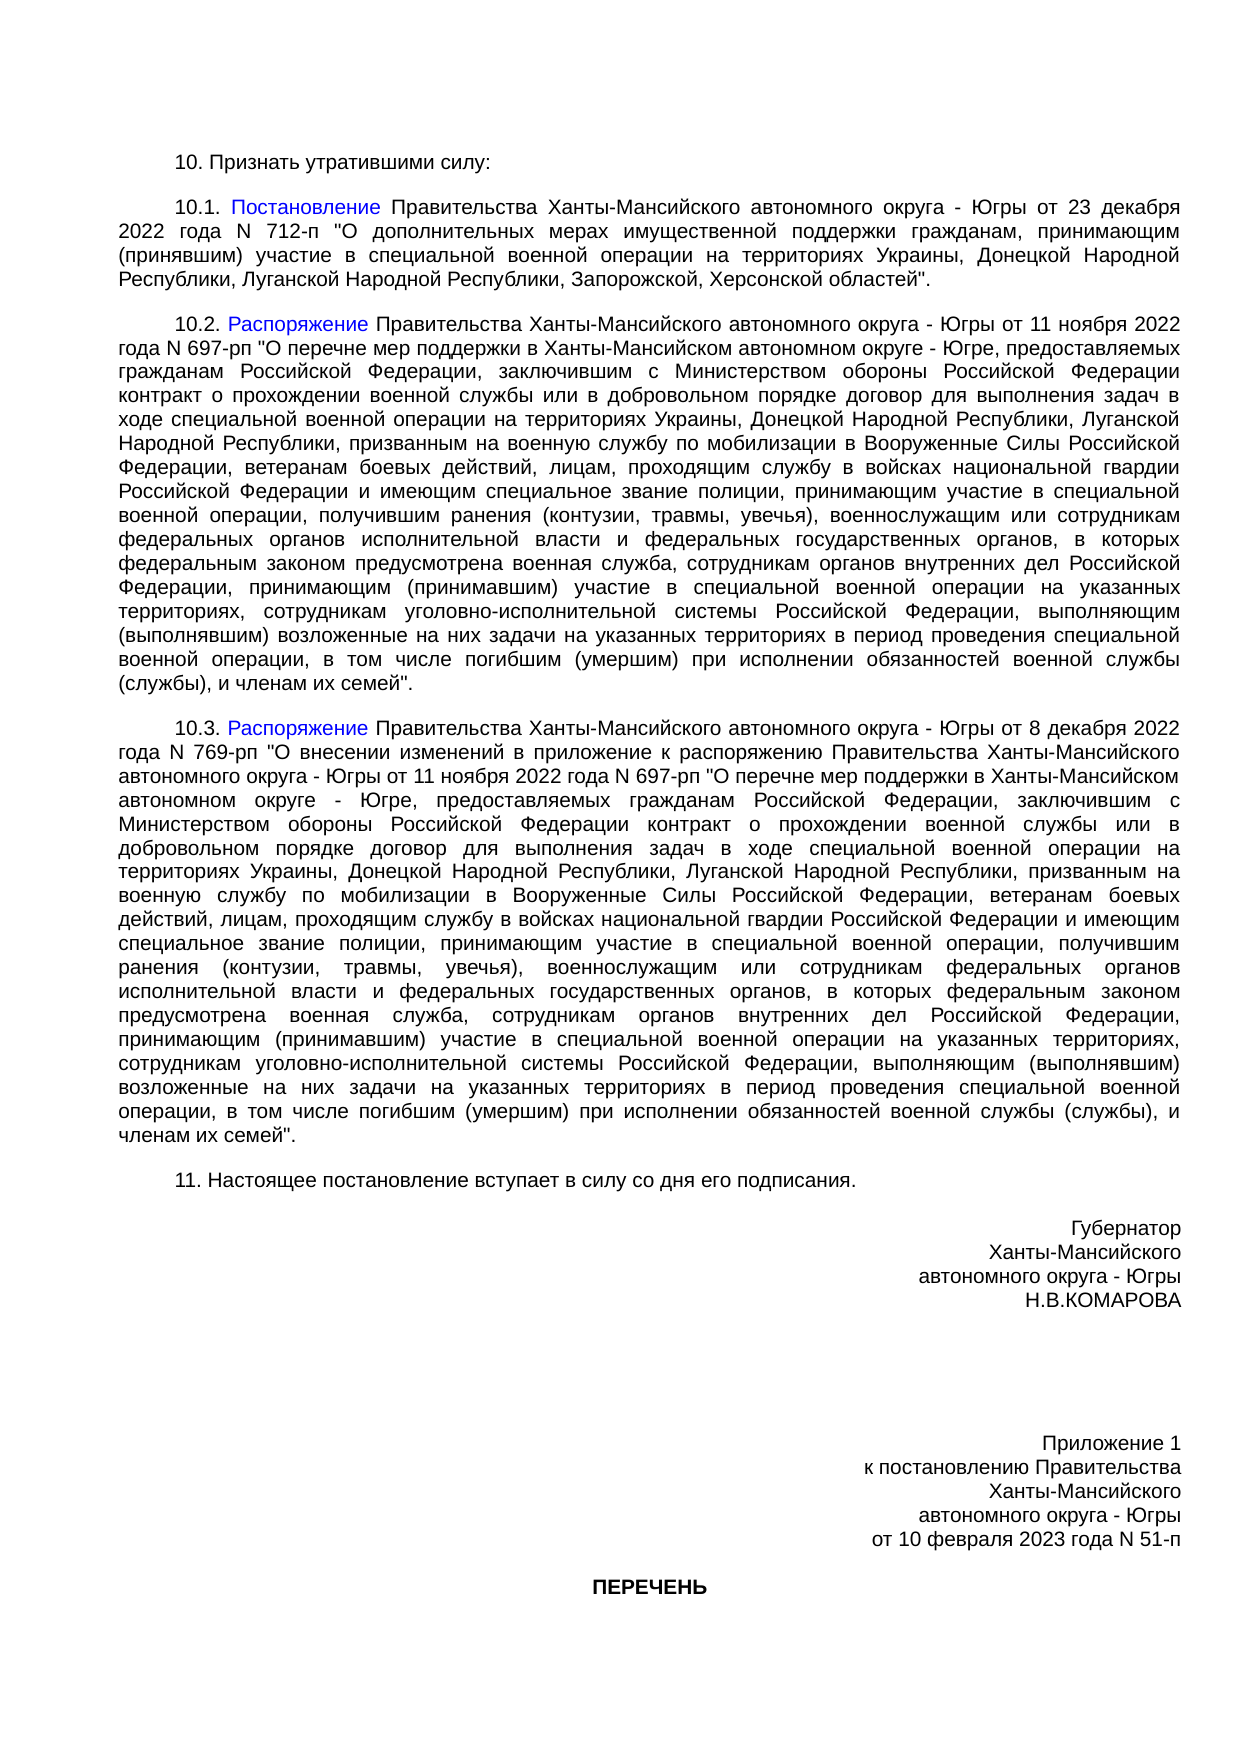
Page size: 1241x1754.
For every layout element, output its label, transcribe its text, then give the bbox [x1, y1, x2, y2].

text 10.1. Постановление Правительства Ханты-Мансийского автономного округа - Югры от 23 декабря 2022 года N 712-п "О дополнительных мерах имущественной поддержки гражданам, принимающим (принявшим) участие в специальной военной операции на территориях Украины, Донецкой Народной Республики, Луганской Народной Республики, Запорожской, Херсонской областей". [118, 195, 1181, 291]
text 10. Признать утратившими силу: [118, 150, 1181, 174]
text Губернатор [118, 1216, 1181, 1239]
text к постановлению Правительства [118, 1455, 1181, 1479]
text Ханты-Мансийского [118, 1479, 1181, 1503]
text ПЕРЕЧЕНЬ [118, 1575, 1181, 1599]
text автономного округа - Югры [118, 1503, 1181, 1527]
text Приложение 1 [118, 1431, 1181, 1455]
text 10.3. Распоряжение Правительства Ханты-Мансийского автономного округа - Югры от 8 декабря 2022 года N 769-рп "О внесении изменений в приложение к распоряжению Правительства Ханты-Мансийского автономного округа - Югры от 11 ноября 2022 года N 697-рп "О перечне мер поддержки в Ханты-Мансийском автономном округе - Югре, предоставляемых гражданам Российской Федерации, заключившим с Министерством обороны Российской Федерации контракт о прохождении военной службы или в добровольном порядке договор для выполнения задач в ходе специальной военной операции на территориях Украины, Донецкой Народной Республики, Луганской Народной Республики, призванным на военную службу по мобилизации в Вооруженные Силы Российской Федерации, ветеранам боевых действий, лицам, проходящим службу в войсках национальной гвардии Российской Федерации и имеющим специальное звание полиции, принимающим участие в специальной военной операции, получившим ранения (контузии, травмы, увечья), военнослужащим или сотрудникам федеральных органов исполнительной власти и федеральных государственных органов, в которых федеральным законом предусмотрена военная служба, сотрудникам органов внутренних дел Российской Федерации, принимающим (принимавшим) участие в специальной военной операции на указанных территориях, сотрудникам уголовно-исполнительной системы Российской Федерации, выполняющим (выполнявшим) возложенные на них задачи на указанных территориях в период проведения специальной военной операции, в том числе погибшим (умершим) при исполнении обязанностей военной службы (службы), и членам их семей". [118, 716, 1181, 1147]
text 11. Настоящее постановление вступает в силу со дня его подписания. [118, 1168, 1181, 1192]
text от 10 февраля 2023 года N 51-п [118, 1527, 1181, 1551]
text 10.2. Распоряжение Правительства Ханты-Мансийского автономного округа - Югры от 11 ноября 2022 года N 697-рп "О перечне мер поддержки в Ханты-Мансийском автономном округе - Югре, предоставляемых гражданам Российской Федерации, заключившим с Министерством обороны Российской Федерации контракт о прохождении военной службы или в добровольном порядке договор для выполнения задач в ходе специальной военной операции на территориях Украины, Донецкой Народной Республики, Луганской Народной Республики, призванным на военную службу по мобилизации в Вооруженные Силы Российской Федерации, ветеранам боевых действий, лицам, проходящим службу в войсках национальной гвардии Российской Федерации и имеющим специальное звание полиции, принимающим участие в специальной военной операции, получившим ранения (контузии, травмы, увечья), военнослужащим или сотрудникам федеральных органов исполнительной власти и федеральных государственных органов, в которых федеральным законом предусмотрена военная служба, сотрудникам органов внутренних дел Российской Федерации, принимающим (принимавшим) участие в специальной военной операции на указанных территориях, сотрудникам уголовно-исполнительной системы Российской Федерации, выполняющим (выполнявшим) возложенные на них задачи на указанных территориях в период проведения специальной военной операции, в том числе погибшим (умершим) при исполнении обязанностей военной службы (службы), и членам их семей". [118, 311, 1181, 695]
text автономного округа - Югры [118, 1263, 1181, 1287]
text Ханты-Мансийского [118, 1239, 1181, 1263]
text Н.В.КОМАРОВА [118, 1287, 1181, 1311]
